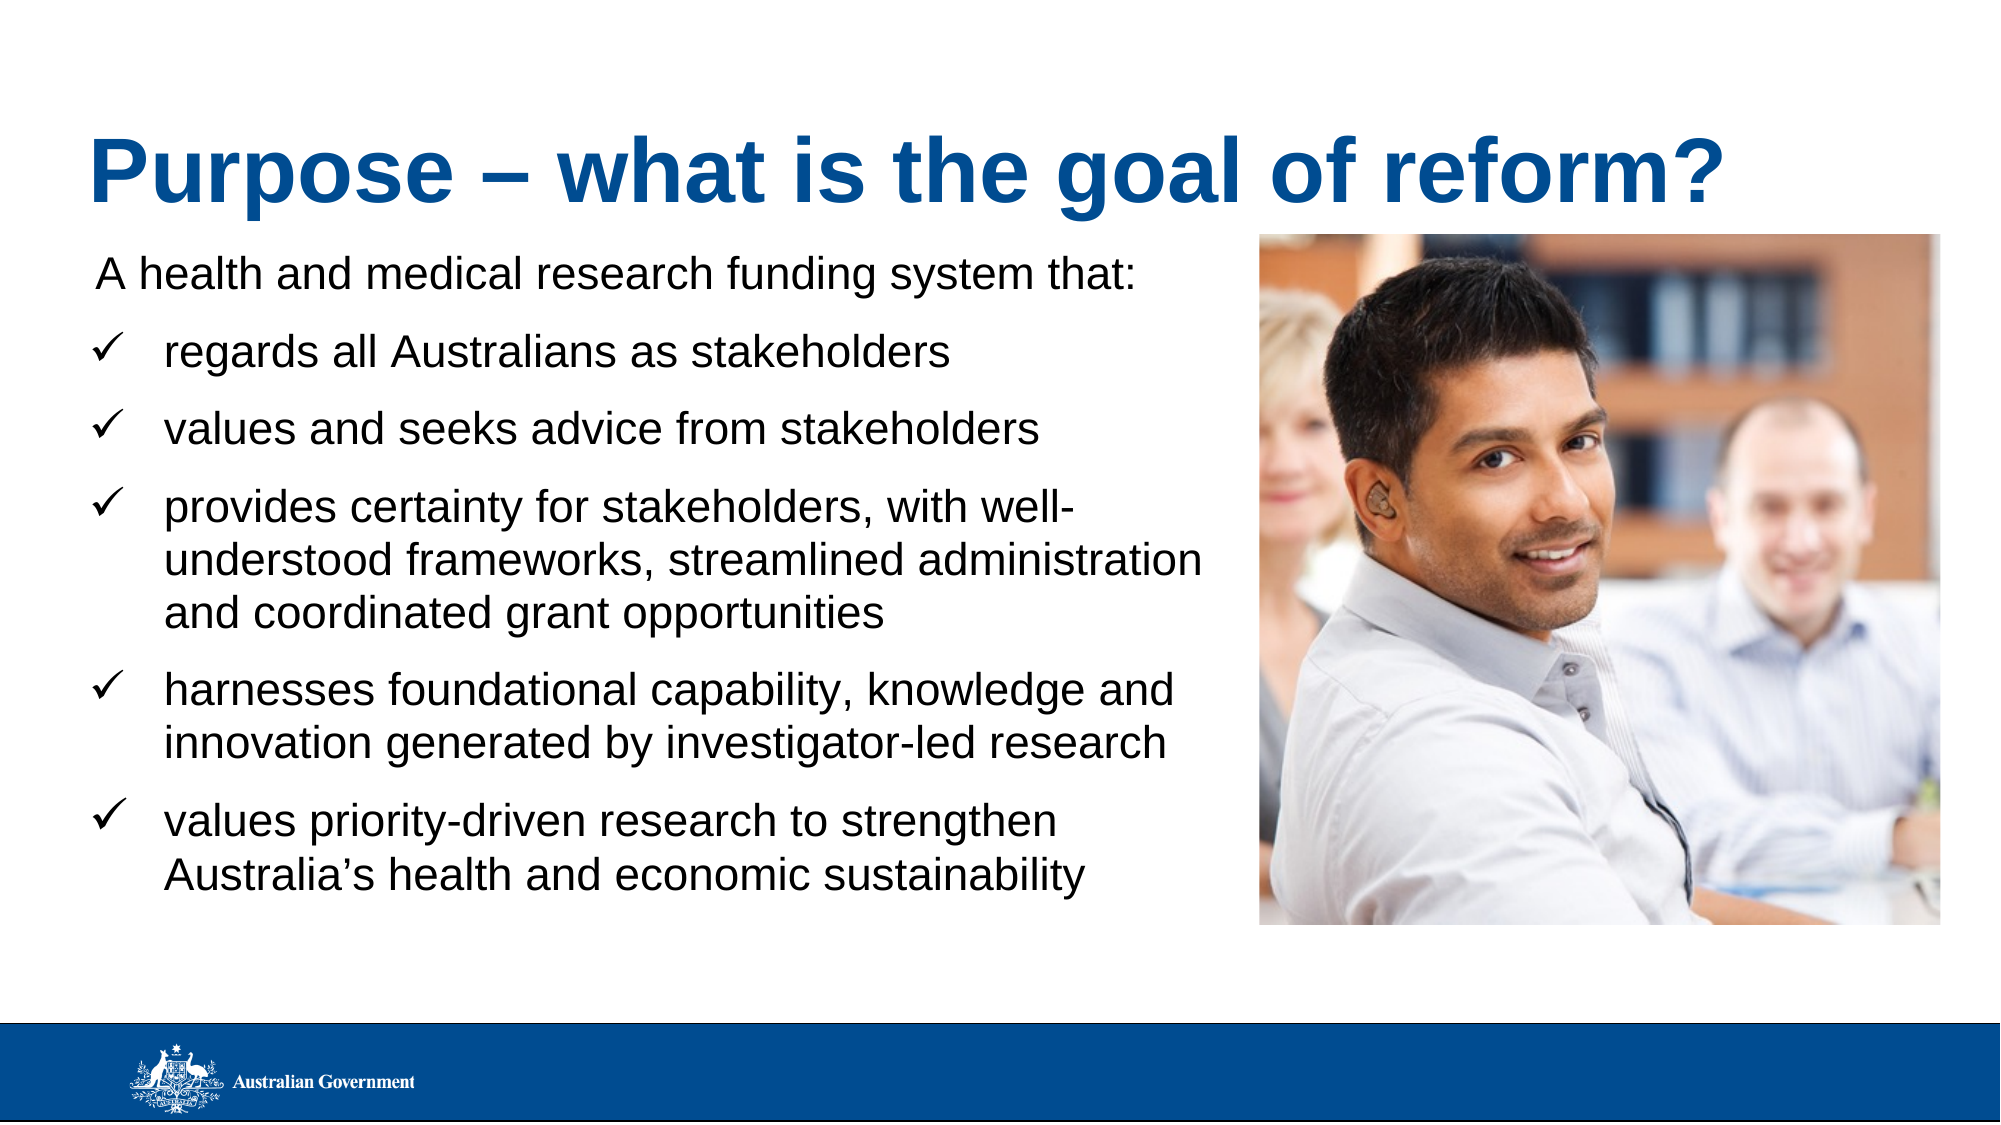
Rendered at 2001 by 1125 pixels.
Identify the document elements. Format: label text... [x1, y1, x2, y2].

text A health and medical research funding system that: [95, 246, 1259, 299]
list regards all Australians as stakeholders [89, 324, 1259, 377]
picture [1259, 234, 1941, 925]
list values priority-driven research to strengthen Australia’s health and economic sustainability [89, 793, 1259, 900]
list values and seeks advice from stakeholders [89, 402, 1259, 455]
list harnesses foundational capability, knowledge and innovation generated by investigator-led research [89, 663, 1259, 768]
subtitle Purpose – what is the goal of reform? [89, 116, 1890, 221]
list provides certainty for stakeholders, with well-understood frameworks, streamlined administration and coordinated grant opportunities [89, 480, 1259, 638]
picture [129, 1043, 415, 1114]
